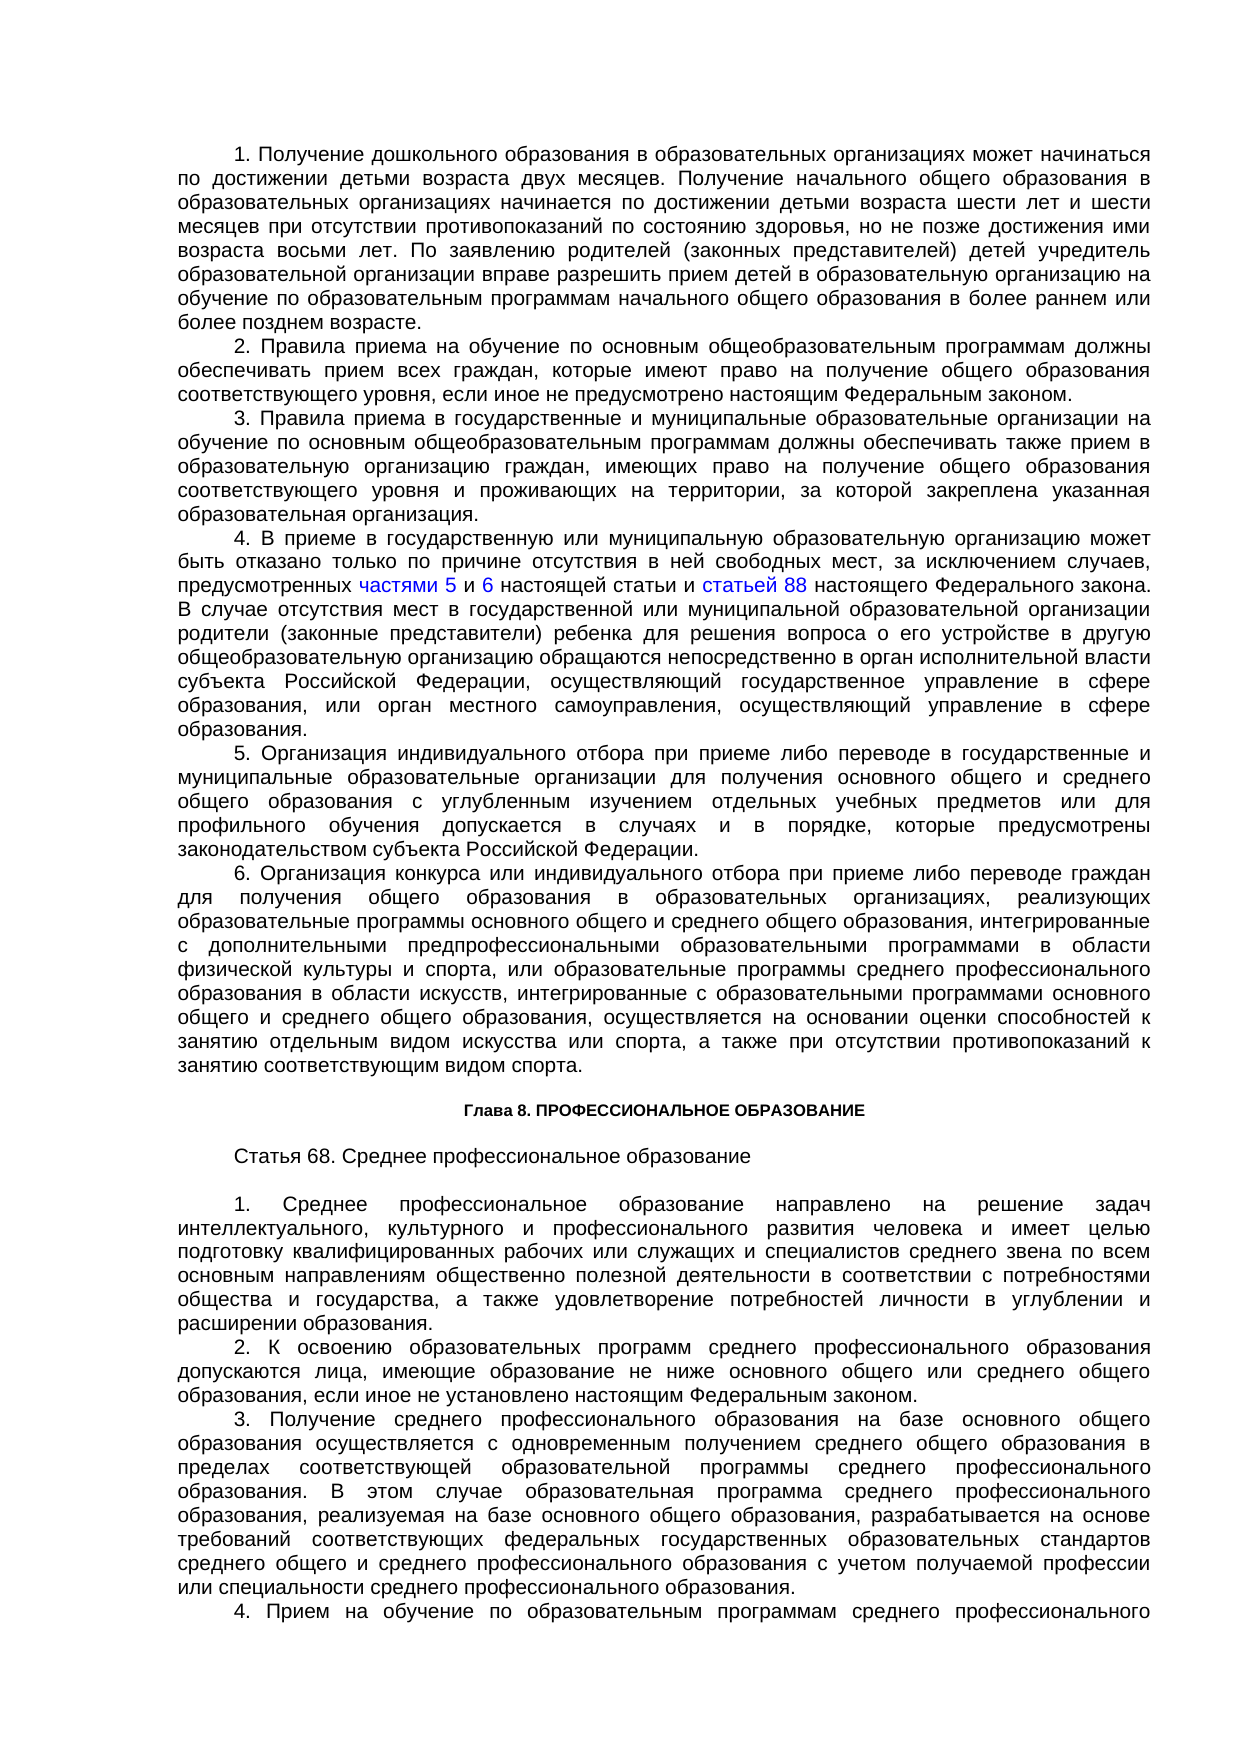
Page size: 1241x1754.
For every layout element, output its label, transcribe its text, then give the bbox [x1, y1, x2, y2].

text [177, 1599, 1152, 1623]
text 1. Среднее профессиональное образование направлено на решение задач интеллектуального, культурного и профессионального развития человека и имеет целью подготовку квалифицированных рабочих или служащих и специалистов среднего звена по всем основным направлениям общественно полезной деятельности в соответствии с потребностями общества и государства, а также удовлетворение потребностей личности в углублении и расширении образования. [177, 1191, 1152, 1335]
text 2. Правила приема на обучение по основным общеобразовательным программам должны обеспечивать прием всех граждан, которые имеют право на получение общего образования соответствующего уровня, если иное не предусмотрено настоящим Федеральным законом. [177, 334, 1152, 406]
text 2. К освоению образовательных программ среднего профессионального образования допускаются лица, имеющие образование не ниже основного общего или среднего общего образования, если иное не установлено настоящим Федеральным законом. [177, 1335, 1152, 1407]
text 6. Организация конкурса или индивидуального отбора при приеме либо переводе граждан для получения общего образования в образовательных организациях, реализующих образовательные программы основного общего и среднего общего образования, интегрированные с дополнительными предпрофессиональными образовательными программами в области физической культуры и спорта, или образовательные программы среднего профессионального образования в области искусств, интегрированные с образовательными программами основного общего и среднего общего образования, осуществляется на основании оценки способностей к занятию отдельным видом искусства или спорта, а также при отсутствии противопоказаний к занятию соответствующим видом спорта. [177, 861, 1152, 1076]
text 1. Получение дошкольного образования в образовательных организациях может начинаться по достижении детьми возраста двух месяцев. Получение начального общего образования в образовательных организациях начинается по достижении детьми возраста шести лет и шести месяцев при отсутствии противопоказаний по состоянию здоровья, но не позже достижения ими возраста восьми лет. По заявлению родителей (законных представителей) детей учредитель образовательной организации вправе разрешить прием детей в образовательную организацию на обучение по образовательным программам начального общего образования в более раннем или более позднем возрасте. [177, 142, 1152, 334]
text 3. Правила приема в государственные и муниципальные образовательные организации на обучение по основным общеобразовательным программам должны обеспечивать также прием в образовательную организацию граждан, имеющих право на получение общего образования соответствующего уровня и проживающих на территории, за которой закреплена указанная образовательная организация. [177, 406, 1152, 525]
text Глава 8. ПРОФЕССИОНАЛЬНОЕ ОБРАЗОВАНИЕ [177, 1100, 1152, 1119]
text 3. Получение среднего профессионального образования на базе основного общего образования осуществляется с одновременным получением среднего общего образования в пределах соответствующей образовательной программы среднего профессионального образования. В этом случае образовательная программа среднего профессионального образования, реализуемая на базе основного общего образования, разрабатывается на основе требований соответствующих федеральных государственных образовательных стандартов среднего общего и среднего профессионального образования с учетом получаемой профессии или специальности среднего профессионального образования. [177, 1407, 1152, 1599]
text 5. Организация индивидуального отбора при приеме либо переводе в государственные и муниципальные образовательные организации для получения основного общего и среднего общего образования с углубленным изучением отдельных учебных предметов или для профильного обучения допускается в случаях и в порядке, которые предусмотрены законодательством субъекта Российской Федерации. [177, 741, 1152, 861]
text 4. В приеме в государственную или муниципальную образовательную организацию может быть отказано только по причине отсутствия в ней свободных мест, за исключением случаев, предусмотренных частями 5 и 6 настоящей статьи и статьей 88 настоящего Федерального закона. В случае отсутствия мест в государственной или муниципальной образовательной организации родители (законные представители) ребенка для решения вопроса о его устройстве в другую общеобразовательную организацию обращаются непосредственно в орган исполнительной власти субъекта Российской Федерации, осуществляющий государственное управление в сфере образования, или орган местного самоуправления, осуществляющий управление в сфере образования. [177, 525, 1152, 741]
text Статья 68. Среднее профессиональное образование [177, 1143, 1152, 1167]
